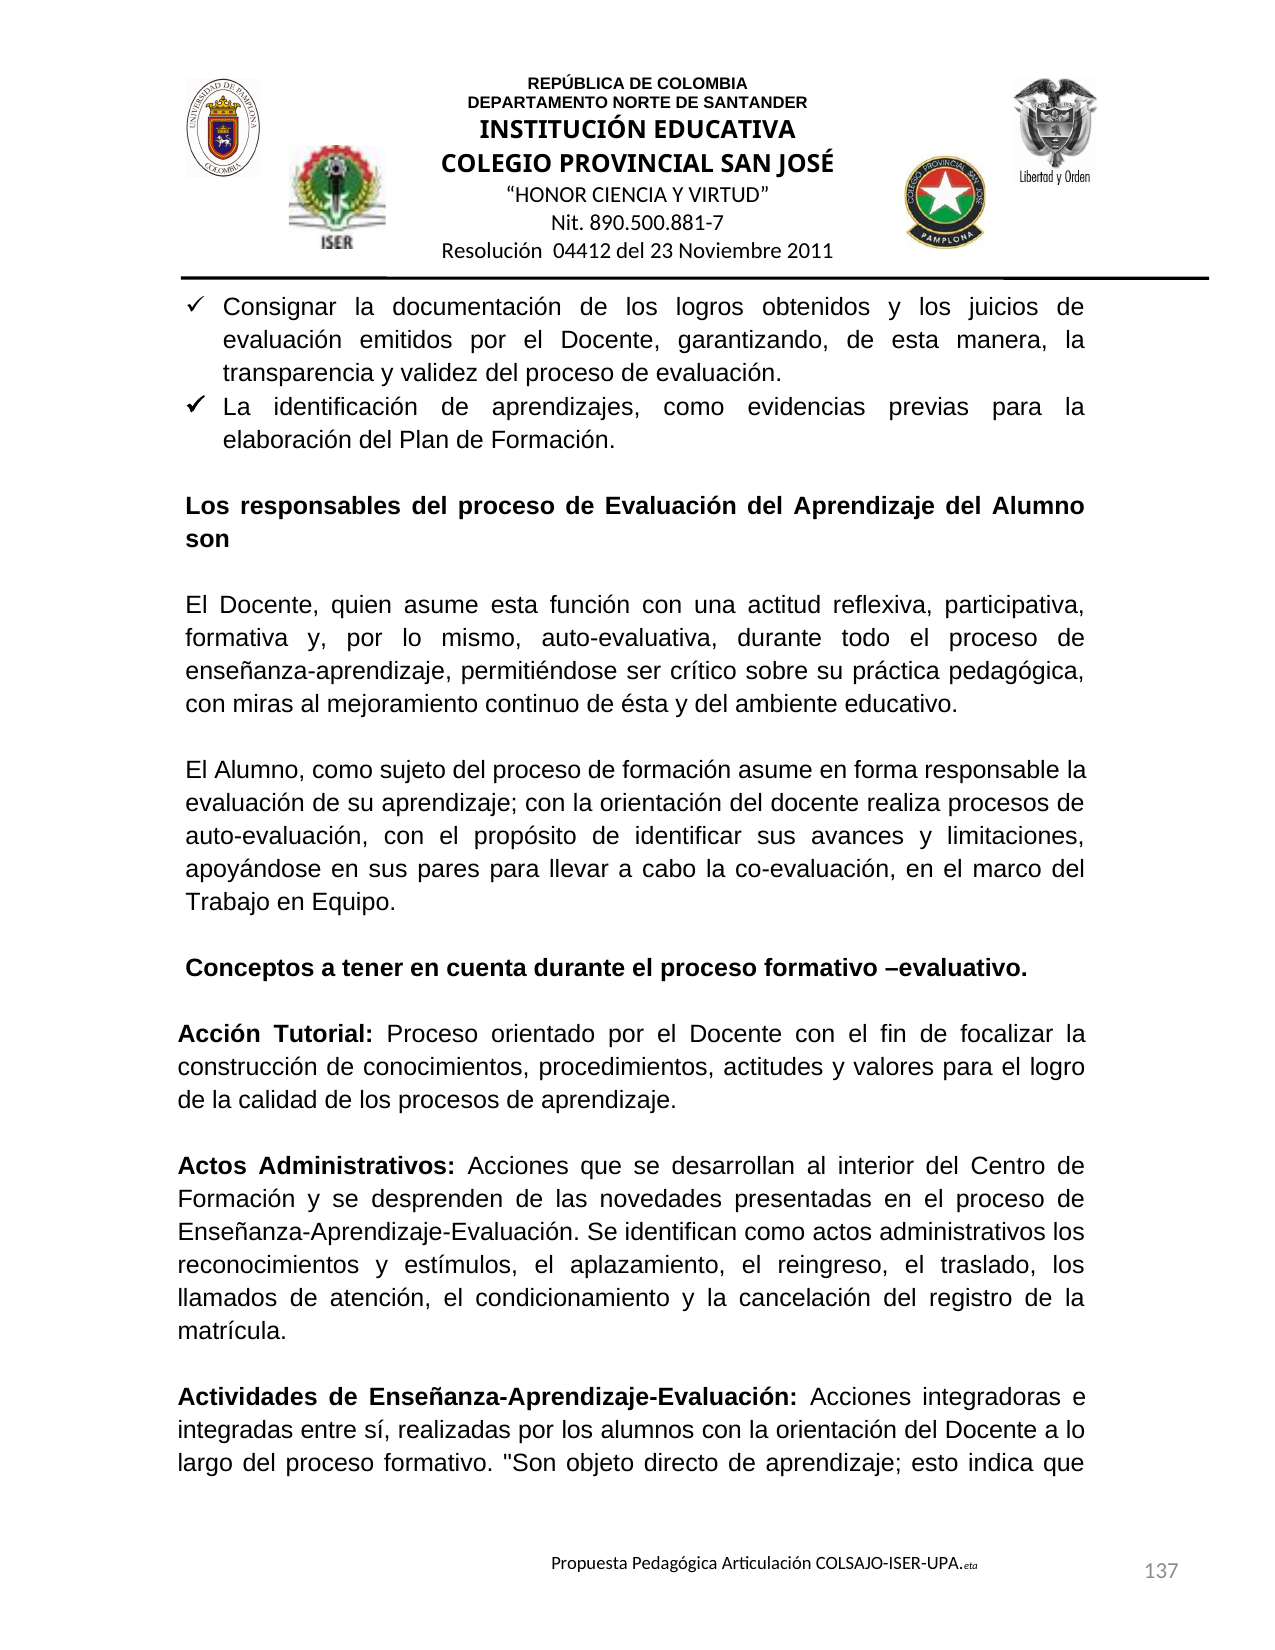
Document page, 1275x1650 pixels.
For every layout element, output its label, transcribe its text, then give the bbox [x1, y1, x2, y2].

picture [185, 78, 261, 178]
text Conceptos a tener en cuenta durante el proceso formativo –evaluativo. [185, 953, 1086, 982]
picture [904, 154, 986, 249]
text Los responsables del proceso de Evaluación del Aprendizaje del Alumno son [185, 491, 1086, 552]
text Actos Administrativos: Acciones que se desarrollan al interior del Centro de Formación y se desprenden de las novedades presentadas en el proceso de Enseñanza-Aprendizaje-Evaluación. Se identifican como actos administrativos los reconocimientos y estímulos, el aplazamiento, el reingreso, el traslado, los llamados de atención, el condicionamiento y la cancelación del registro de la matrícula. [177, 1151, 1086, 1345]
list La identificación de aprendizajes, como evidencias previas para la elaboración del Plan de Formación. [185, 391, 1086, 453]
text El Docente, quien asume esta función con una actitud reflexiva, participativa, formativa y, por lo mismo, auto-evaluativa, durante todo el proceso de enseñanza-aprendizaje, permitiéndose ser crítico sobre su práctica pedagógica, con miras al mejoramiento continuo de ésta y del ambiente educativo. [185, 590, 1086, 717]
list Consignar la documentación de los logros obtenidos y los juicios de evaluación emitidos por el Docente, garantizando, de esta manera, la transparencia y validez del proceso de evaluación. [185, 292, 1086, 387]
text Acción Tutorial: Proceso orientado por el Docente con el fin de focalizar la construcción de conocimientos, procedimientos, actitudes y valores para el logro de la calidad de los procesos de aprendizaje. [177, 1019, 1086, 1114]
picture [288, 145, 386, 249]
text El Alumno, como sujeto del proceso de formación asume en forma responsable la evaluación de su aprendizaje; con la orientación del docente realiza procesos de auto-evaluación, con el propósito de identificar sus avances y limitaciones, apoyándose en sus pares para llevar a cabo la co-evaluación, en el marco del Trabajo en Equipo. [185, 755, 1086, 916]
